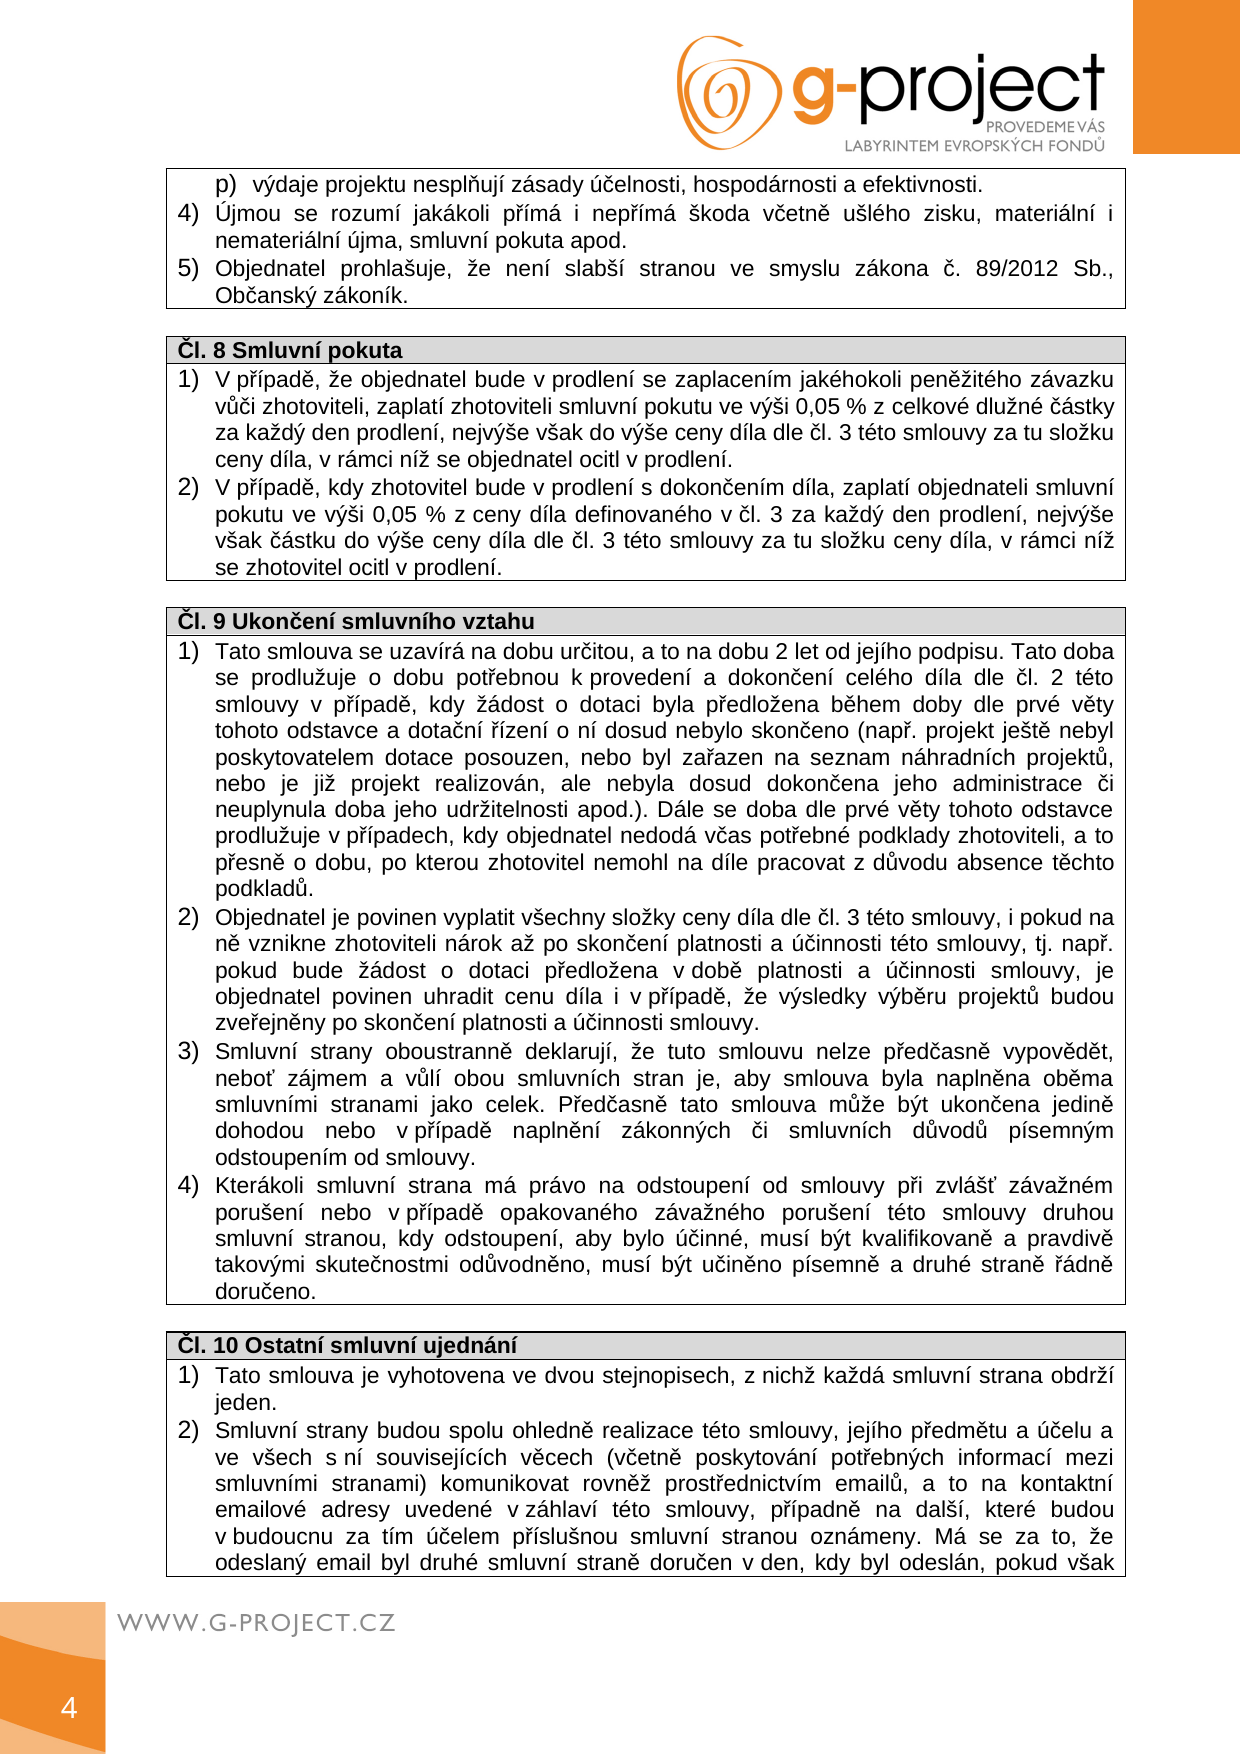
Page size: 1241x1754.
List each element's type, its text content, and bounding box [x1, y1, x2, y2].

table_cell V případě, že objednatel bude v prodlení se zaplacením jakéhokoli peněžitého závazku vůči zhotoviteli, zaplatí zhotoviteli smluvní pokutu ve výši 0,05 % z celkové dlužné částky za každý den prodlení, nejvýše však do výše ceny díla dle čl. 3 této smlouvy za tu složku ceny díla, v rámci níž se objednatel ocitl v prodlení. V případě, kdy zhotovitel bude v prodlení s dokončením díla, zaplatí objednateli smluvní pokutu ve výši 0,05 % z ceny díla definovaného v čl. 3 za každý den prodlení, nejvýše však částku do výše ceny díla dle čl. 3 této smlouvy za tu složku ceny díla, v rámci níž se zhotovitel ocitl v prodlení. [167, 364, 1125, 580]
table_header Čl. 8 Smluvní pokuta [167, 337, 1125, 363]
picture [671, 0, 1240, 154]
table_cell Tato smlouva se uzavírá na dobu určitou, a to na dobu 2 let od jejího podpisu. Tato doba se prodlužuje o dobu potřebnou k provedení a dokončení celého díla dle čl. 2 této smlouvy v případě, kdy žádost o dotaci byla předložena během doby dle prvé věty tohoto odstavce a dotační řízení o ní dosud nebylo skončeno (např. projekt ještě nebyl poskytovatelem dotace posouzen, nebo byl zařazen na seznam náhradních projektů, nebo je již projekt realizován, ale nebyla dosud dokončena jeho administrace či neuplynula doba jeho udržitelnosti apod.). Dále se doba dle prvé věty tohoto odstavce prodlužuje v případech, kdy objednatel nedodá včas potřebné podklady zhotoviteli, a to přesně o dobu, po kterou zhotovitel nemohl na díle pracovat z důvodu absence těchto podkladů. Objednatel je povinen vyplatit všechny složky ceny díla dle čl. 3 této smlouvy, i pokud na ně vznikne zhotoviteli nárok až po skončení platnosti a účinnosti této smlouvy, tj. např. pokud bude žádost o dotaci předložena v době platnosti a účinnosti smlouvy, je objednatel povinen uhradit cenu díla i v případě, že výsledky výběru projektů budou zveřejněny po skončení platnosti a účinnosti smlouvy. Smluvní strany oboustranně deklarují, že tuto smlouvu nelze předčasně vypovědět, neboť zájmem a vůlí obou smluvních stran je, aby smlouva byla naplněna oběma smluvními stranami jako celek. Předčasně tato smlouva může být ukončena jedině dohodou nebo v případě naplnění zákonných či smluvních důvodů písemným odstoupením od smlouvy. Kterákoli smluvní strana má právo na odstoupení od smlouvy při zvlášť závažném porušení nebo v případě opakovaného závažného porušení této smlouvy druhou smluvní stranou, kdy odstoupení, aby bylo účinné, musí být kvalifikovaně a pravdivě takovými skutečnostmi odůvodněno, musí být učiněno písemně a druhé straně řádně doručeno. [167, 636, 1125, 1304]
picture [0, 1602, 403, 1754]
table_header Čl. 10 Ostatní smluvní ujednání [167, 1333, 1125, 1359]
table_header Čl. 9 Ukončení smluvního vztahu [167, 608, 1125, 634]
